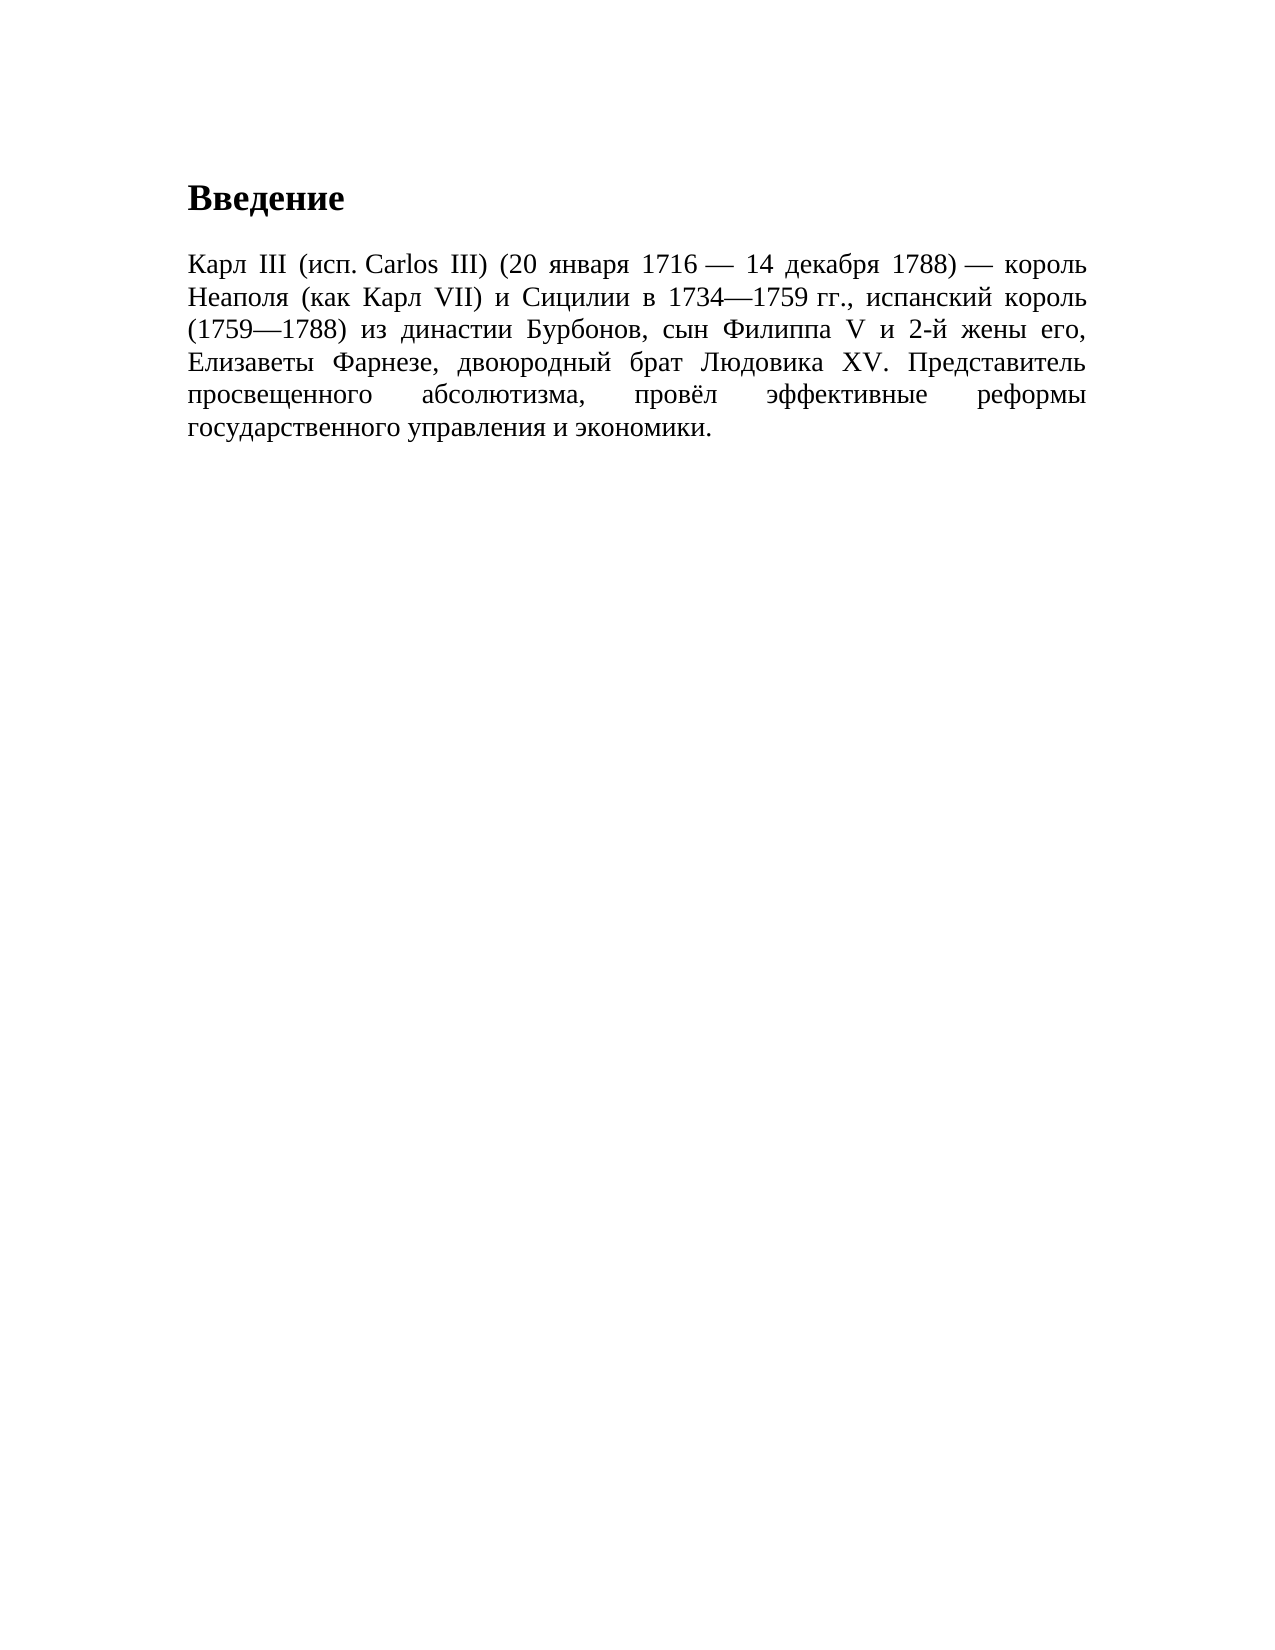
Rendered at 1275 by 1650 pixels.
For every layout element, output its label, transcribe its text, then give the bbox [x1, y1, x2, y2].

text Карл III (исп. Carlos III) (20 января 1716 — 14 декабря 1788) — король Неаполя (как Карл VII) и Сицилии в 1734—1759 гг., испанский король (1759—1788) из династии Бурбонов, сын Филиппа V и 2-й жены его, Елизаветы Фарнезе, двоюродный брат Людовика XV. Представитель просвещенного абсолютизма, провёл эффективные реформы государственного управления и экономики. [187, 248, 1087, 442]
list Введение [187, 175, 1087, 218]
